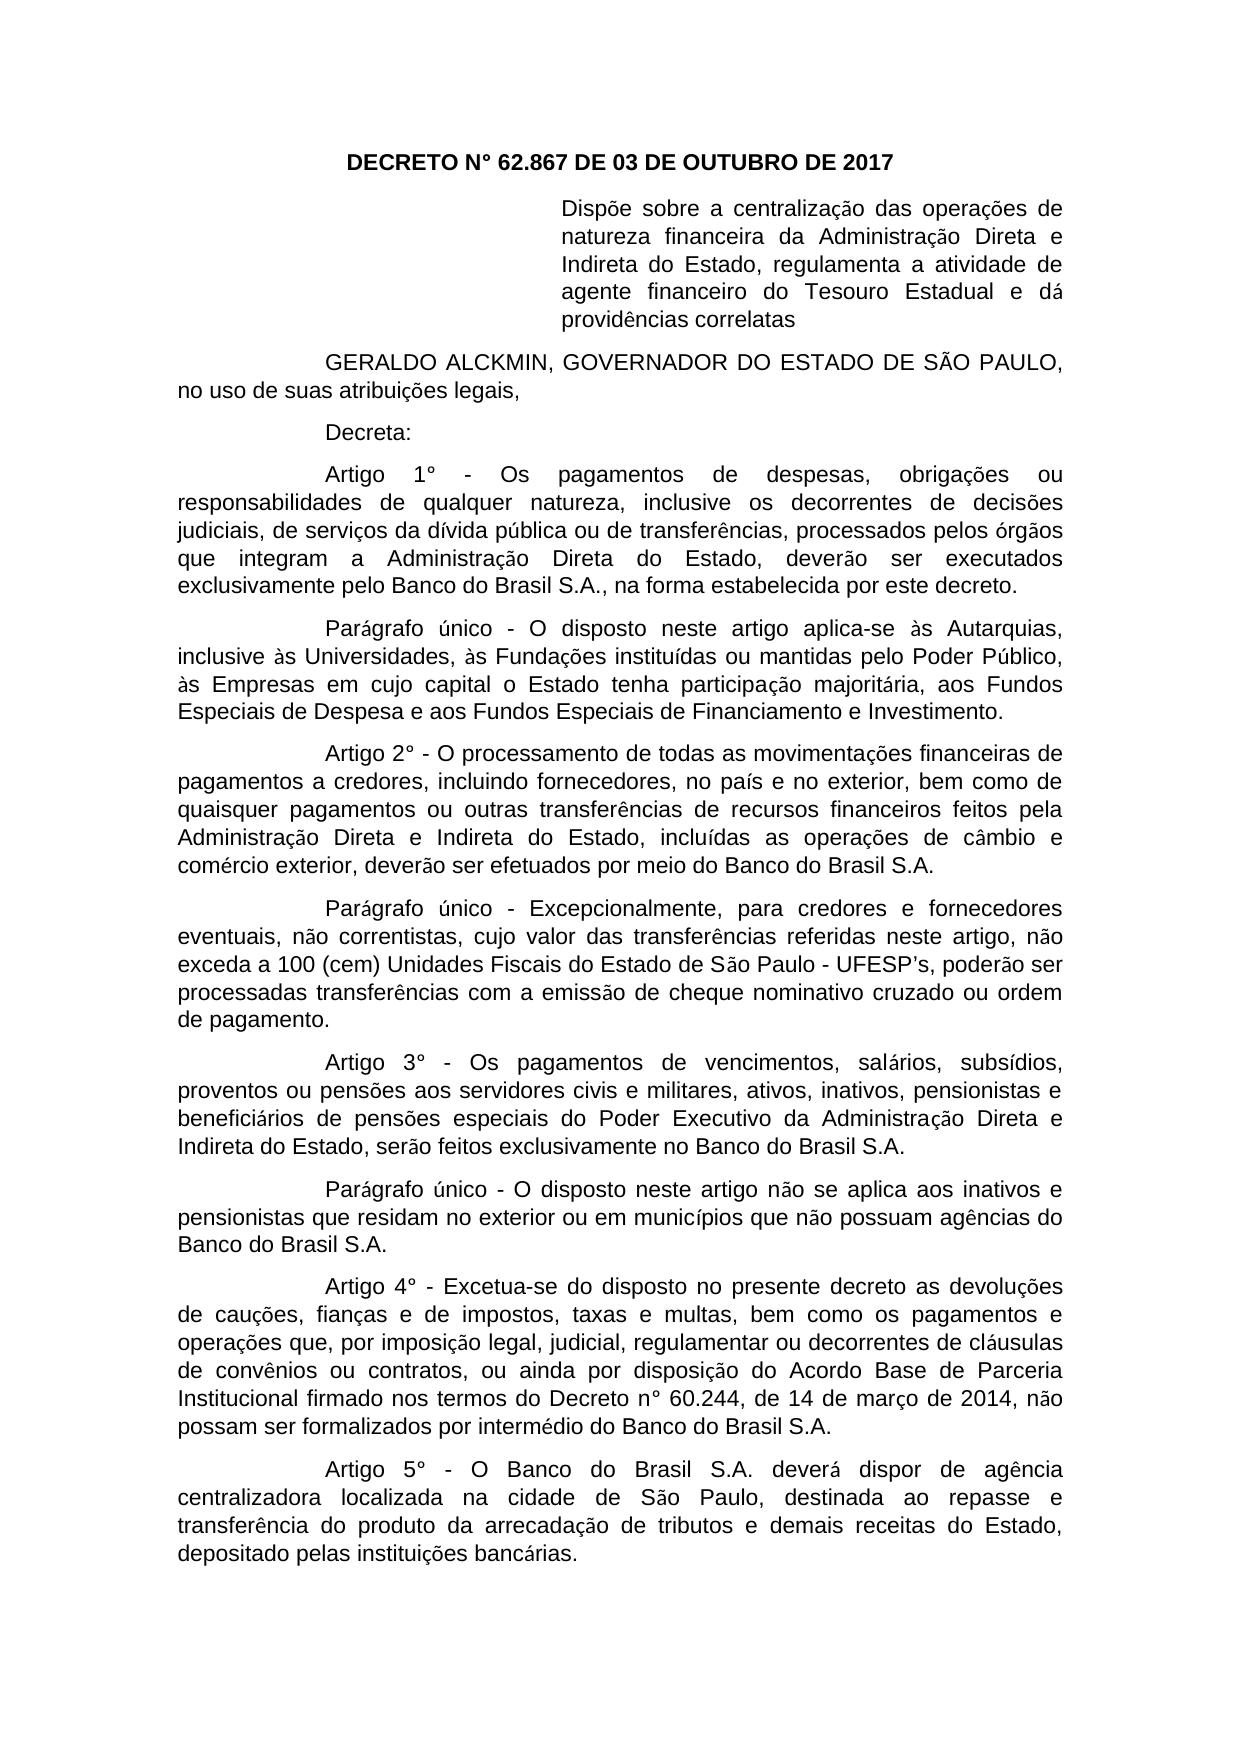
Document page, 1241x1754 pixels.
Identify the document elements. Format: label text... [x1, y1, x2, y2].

text Decreta: [177, 419, 1063, 445]
text Parágrafo único - O disposto neste artigo não se aplica aos inativos e pensionistas que residam no exterior ou em municípios que não possuam agências do Banco do Brasil S.A. [177, 1175, 1063, 1257]
text Artigo 4º - Excetua-se do disposto no presente decreto as devoluções de cauções, fianças e de impostos, taxas e multas, bem como os pagamentos e operações que, por imposição legal, judicial, regulamentar ou decorrentes de cláusulas de convênios ou contratos, ou ainda por disposição do Acordo Base de Parceria Institucional firmado nos termos do Decreto nº 60.244, de 14 de março de 2014, não possam ser formalizados por intermédio do Banco do Brasil S.A. [177, 1272, 1063, 1440]
text Artigo 3º - Os pagamentos de vencimentos, salários, subsídios, proventos ou pensões aos servidores civis e militares, ativos, inativos, pensionistas e beneficiários de pensões especiais do Poder Executivo da Administração Direta e Indireta do Estado, serão feitos exclusivamente no Banco do Brasil S.A. [177, 1048, 1063, 1160]
text Artigo 1º - Os pagamentos de despesas, obrigações ou responsabilidades de qualquer natureza, inclusive os decorrentes de decisões judiciais, de serviços da dívida pública ou de transferências, processados pelos órgãos que integram a Administração Direta do Estado, deverão ser executados exclusivamente pelo Banco do Brasil S.A., na forma estabelecida por este decreto. [177, 460, 1063, 599]
text GERALDO ALCKMIN, GOVERNADOR DO ESTADO DE SÃO PAULO, no uso de suas atribuições legais, [177, 348, 1063, 404]
text Artigo 2º - O processamento de todas as movimentações financeiras de pagamentos a credores, incluindo fornecedores, no país e no exterior, bem como de quaisquer pagamentos ou outras transferências de recursos financeiros feitos pela Administração Direta e Indireta do Estado, incluídas as operações de câmbio e comércio exterior, deverão ser efetuados por meio do Banco do Brasil S.A. [177, 739, 1063, 879]
text DECRETO Nº 62.867 DE 03 DE OUTUBRO DE 2017 [177, 148, 1063, 176]
text Parágrafo único - O disposto neste artigo aplica-se às Autarquias, inclusive às Universidades, às Fundações instituídas ou mantidas pelo Poder Público, às Empresas em cujo capital o Estado tenha participação majoritária, aos Fundos Especiais de Despesa e aos Fundos Especiais de Financiamento e Investimento. [177, 614, 1063, 724]
text Artigo 5º - O Banco do Brasil S.A. deverá dispor de agência centralizadora localizada na cidade de São Paulo, destinada ao repasse e transferência do produto da arrecadação de tributos e demais receitas do Estado, depositado pelas instituições bancárias. [177, 1455, 1063, 1567]
text Dispõe sobre a centralização das operações de natureza financeira da Administração Direta e Indireta do Estado, regulamenta a atividade de agente financeiro do Tesouro Estadual e dá providências correlatas [561, 194, 1063, 333]
text Parágrafo único - Excepcionalmente, para credores e fornecedores eventuais, não correntistas, cujo valor das transferências referidas neste artigo, não exceda a 100 (cem) Unidades Fiscais do Estado de São Paulo - UFESP’s, poderão ser processadas transferências com a emissão de cheque nominativo cruzado ou ordem de pagamento. [177, 894, 1063, 1033]
